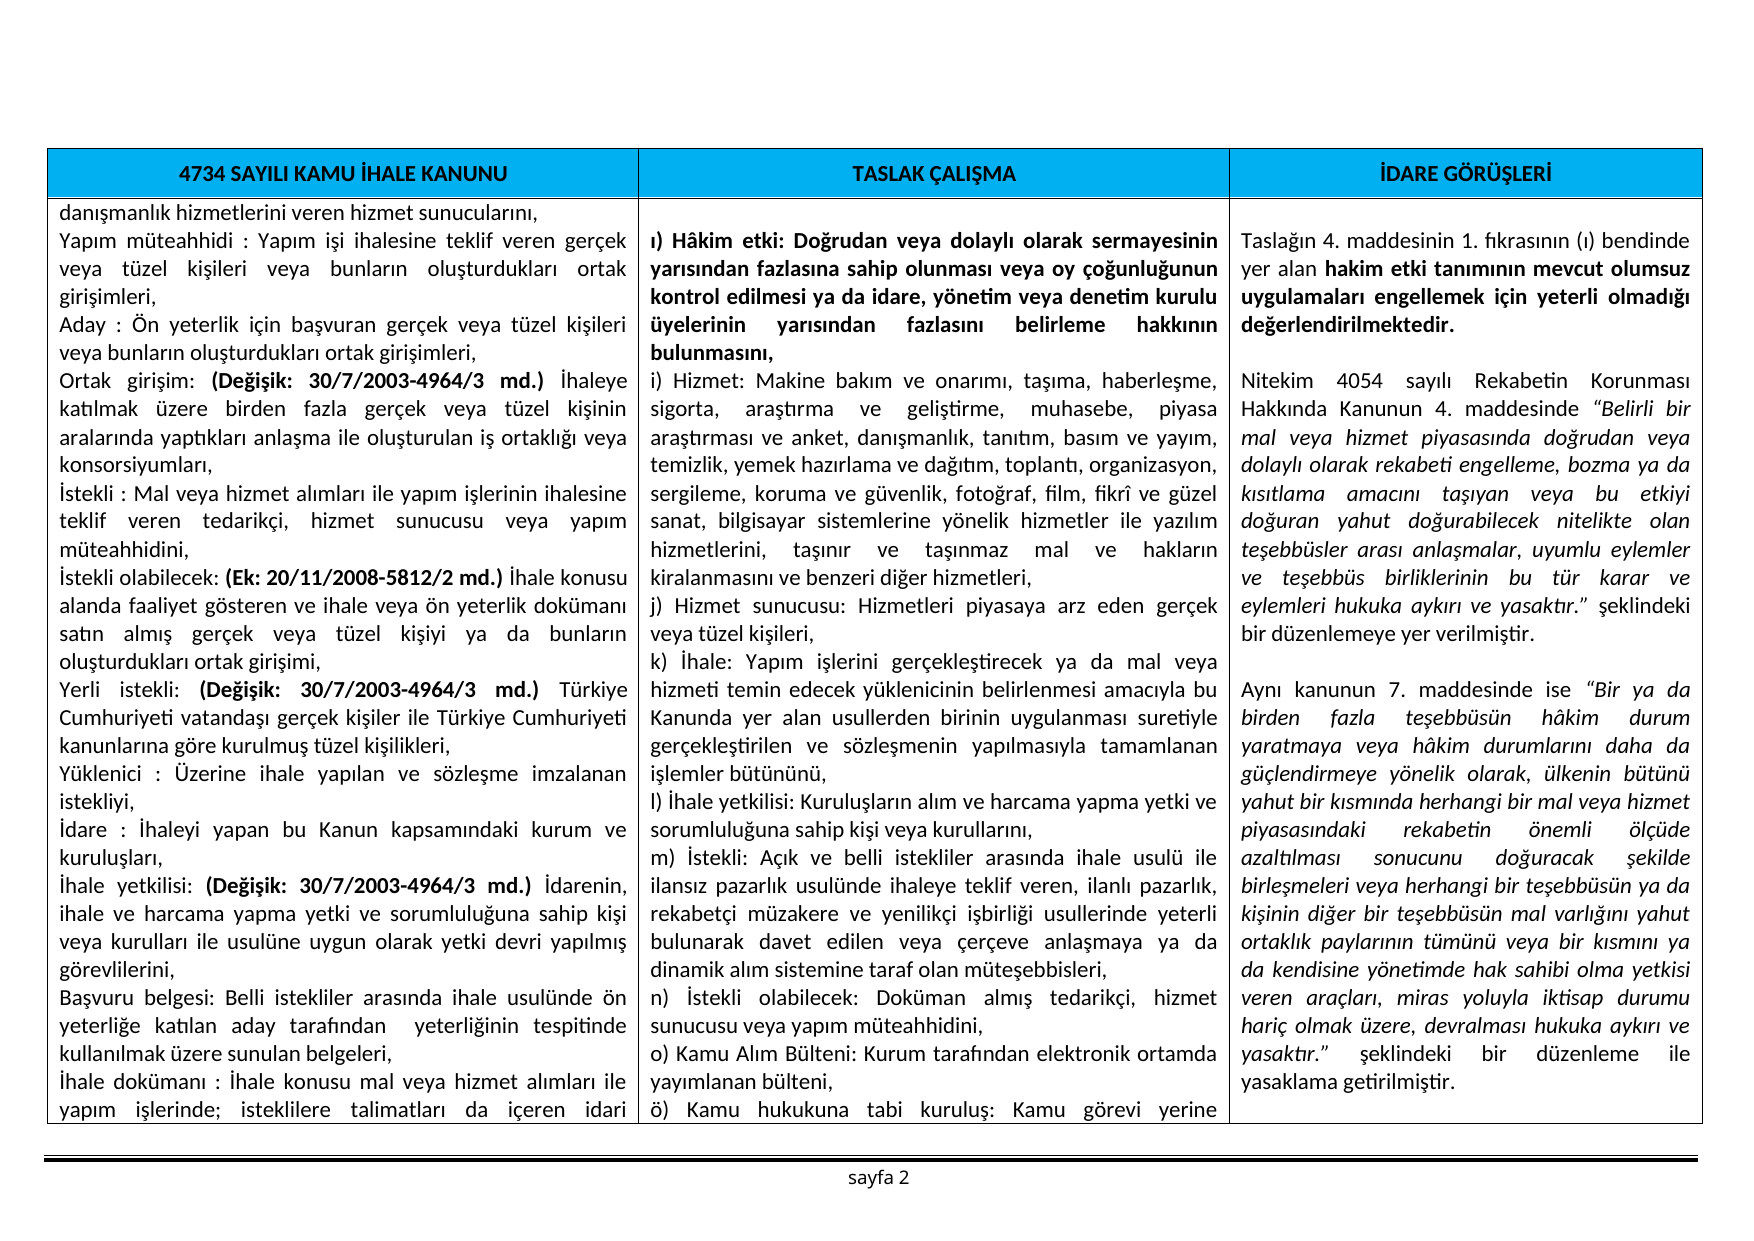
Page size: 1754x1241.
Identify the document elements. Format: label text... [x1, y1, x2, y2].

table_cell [1230, 199, 1702, 1123]
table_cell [48, 199, 638, 1123]
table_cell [639, 199, 1229, 1123]
table_header 4734 SAYILI KAMU İHALE KANUNU [48, 149, 638, 197]
table_header TASLAK ÇALIŞMA [639, 149, 1229, 197]
table_header İDARE GÖRÜŞLERİ [1230, 149, 1702, 197]
